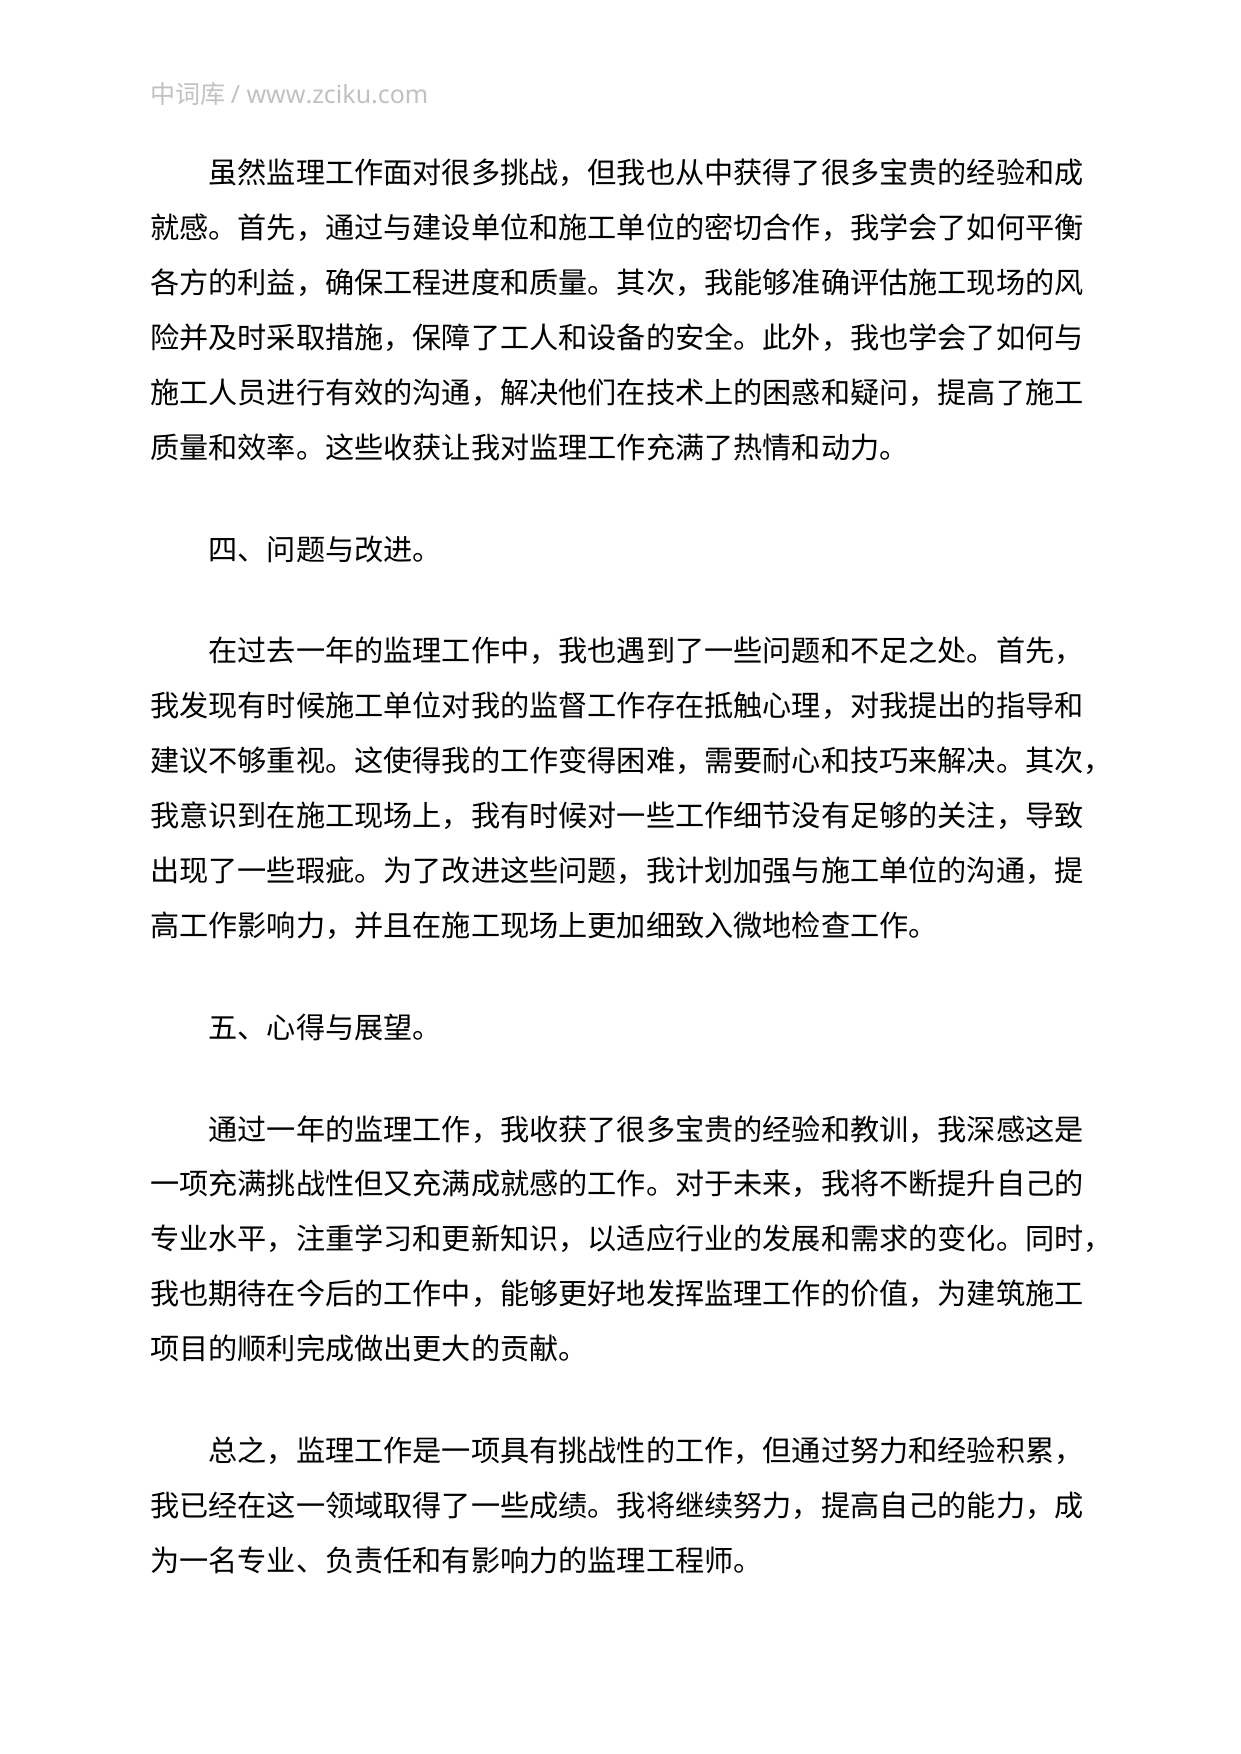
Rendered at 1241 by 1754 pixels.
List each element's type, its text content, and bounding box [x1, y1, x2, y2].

text 虽然监理工作面对很多挑战，但我也从中获得了很多宝贵的经验和成就感。首先，通过与建设单位和施工单位的密切合作，我学会了如何平衡各方的利益，确保工程进度和质量。其次，我能够准确评估施工现场的风险并及时采取措施，保障了工人和设备的安全。此外，我也学会了如何与施工人员进行有效的沟通，解决他们在技术上的困惑和疑问，提高了施工质量和效率。这些收获让我对监理工作充满了热情和动力。 [150, 150, 1090, 467]
text 总之，监理工作是一项具有挑战性的工作，但通过努力和经验积累，我已经在这一领域取得了一些成绩。我将继续努力，提高自己的能力，成为一名专业、负责任和有影响力的监理工程师。 [150, 1427, 1090, 1579]
text 五、心得与展望。 [150, 1004, 1090, 1047]
text 在过去一年的监理工作中，我也遇到了一些问题和不足之处。首先，我发现有时候施工单位对我的监督工作存在抵触心理，对我提出的指导和建议不够重视。这使得我的工作变得困难，需要耐心和技巧来解决。其次，我意识到在施工现场上，我有时候对一些工作细节没有足够的关注，导致出现了一些瑕疵。为了改进这些问题，我计划加强与施工单位的沟通，提高工作影响力，并且在施工现场上更加细致入微地检查工作。 [150, 628, 1090, 945]
text 四、问题与改进。 [150, 526, 1090, 568]
text 通过一年的监理工作，我收获了很多宝贵的经验和教训，我深感这是一项充满挑战性但又充满成就感的工作。对于未来，我将不断提升自己的专业水平，注重学习和更新知识，以适应行业的发展和需求的变化。同时，我也期待在今后的工作中，能够更好地发挥监理工作的价值，为建筑施工项目的顺利完成做出更大的贡献。 [150, 1106, 1090, 1368]
